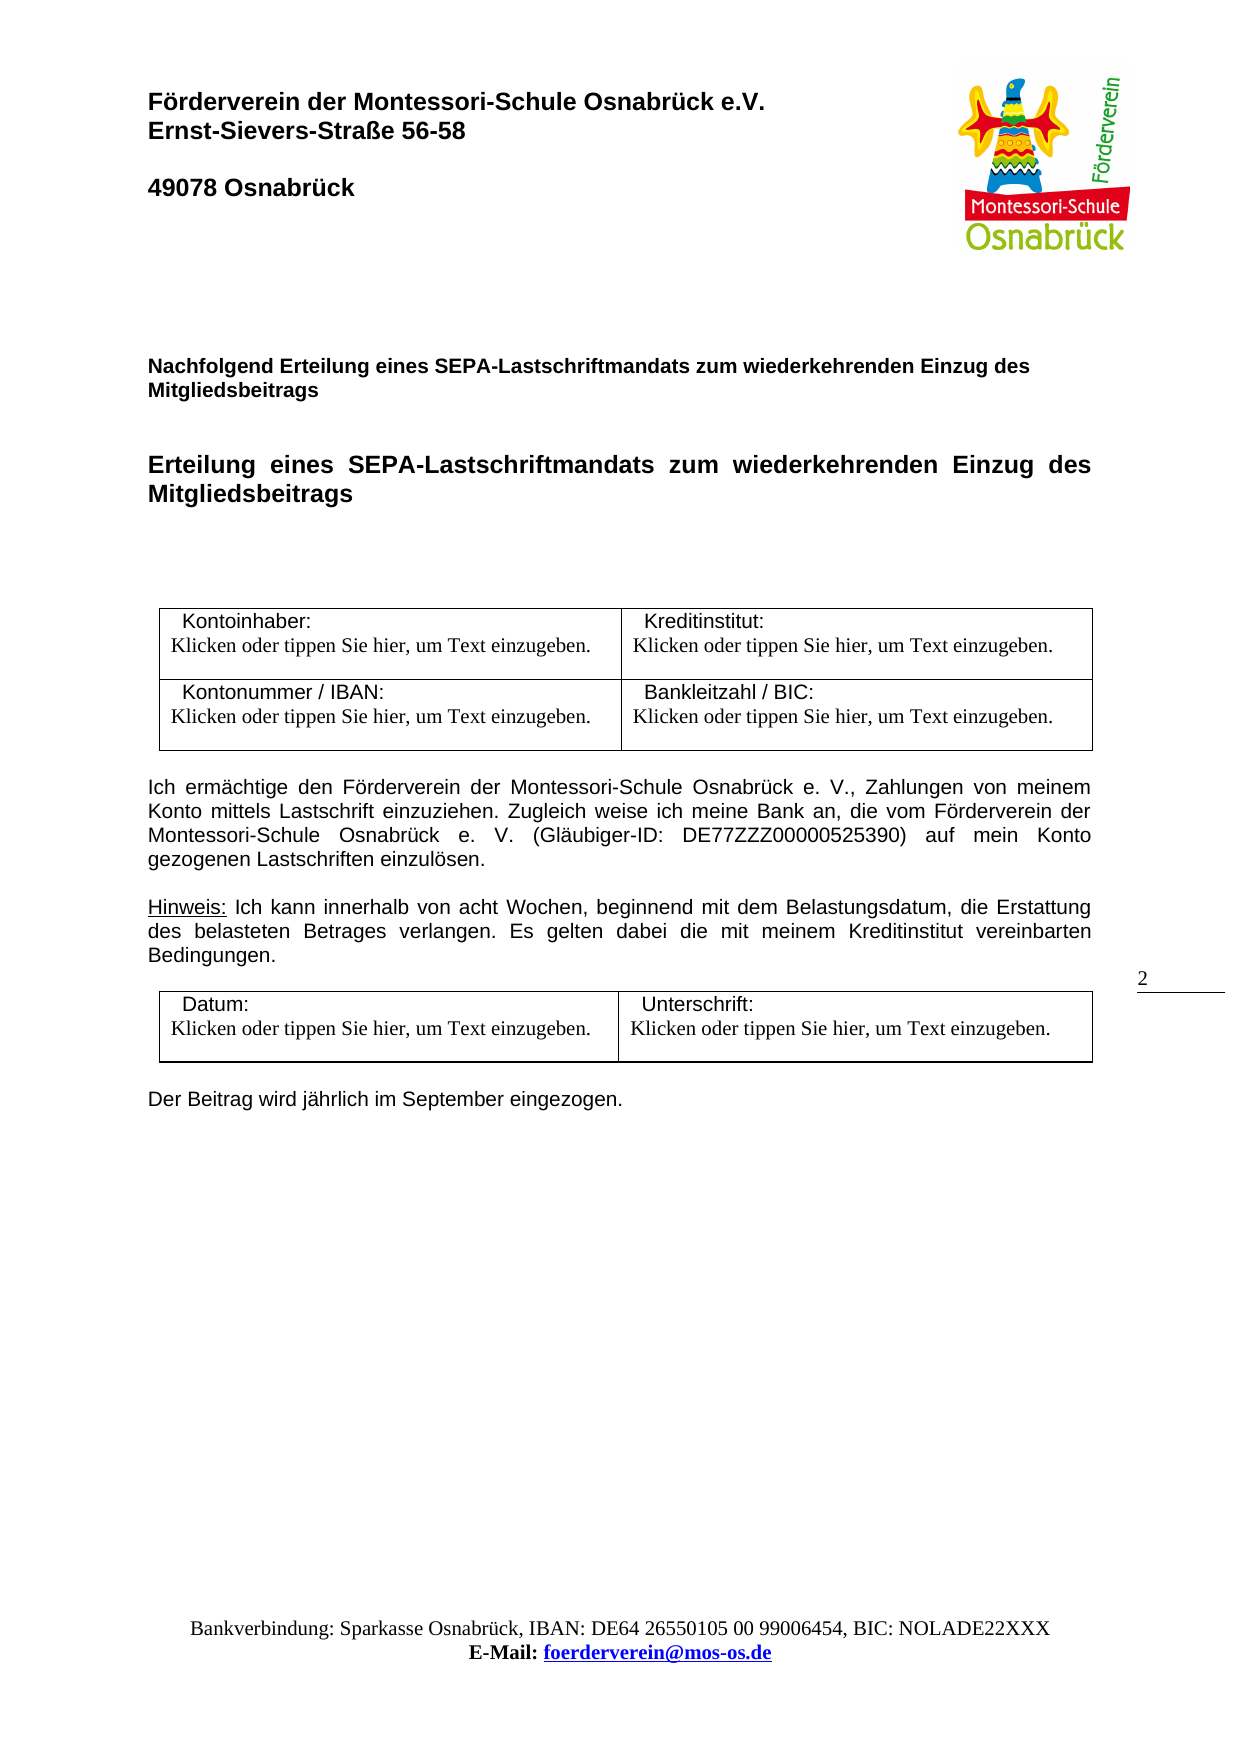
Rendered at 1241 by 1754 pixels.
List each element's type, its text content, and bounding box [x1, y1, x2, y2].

table_cell [160, 680, 621, 750]
table_header [160, 609, 621, 679]
table_cell [622, 680, 1092, 750]
table_header [160, 992, 618, 1061]
text Der Beitrag wird jährlich im September eingezogen. [148, 1086, 1093, 1110]
picture [957, 61, 1130, 250]
table_header [619, 992, 1092, 1061]
text Erteilung eines SEPA-Lastschriftmandats zum wiederkehrenden Einzug des Mitgliedsbeitrags [148, 450, 1093, 508]
table_header [622, 609, 1092, 679]
text Ich ermächtige den Förderverein der Montessori-Schule Osnabrück e. V., Zahlungen von meinem Konto mittels Lastschrift einzuziehen. Zugleich weise ich meine Bank an, die vom Förderverein der Montessori-Schule Osnabrück e. V. (Gläubiger-ID: DE77ZZZ00000525390) auf mein Konto gezogenen Lastschriften einzulösen. [148, 775, 1093, 871]
text Hinweis: Ich kann innerhalb von acht Wochen, beginnend mit dem Belastungsdatum, die Erstattung des belasteten Betrages verlangen. Es gelten dabei die mit meinem Kreditinstitut vereinbarten Bedingungen. [148, 895, 1093, 967]
text Nachfolgend Erteilung eines SEPA-Lastschriftmandats zum wiederkehrenden Einzug des Mitgliedsbeitrags [148, 354, 1093, 402]
